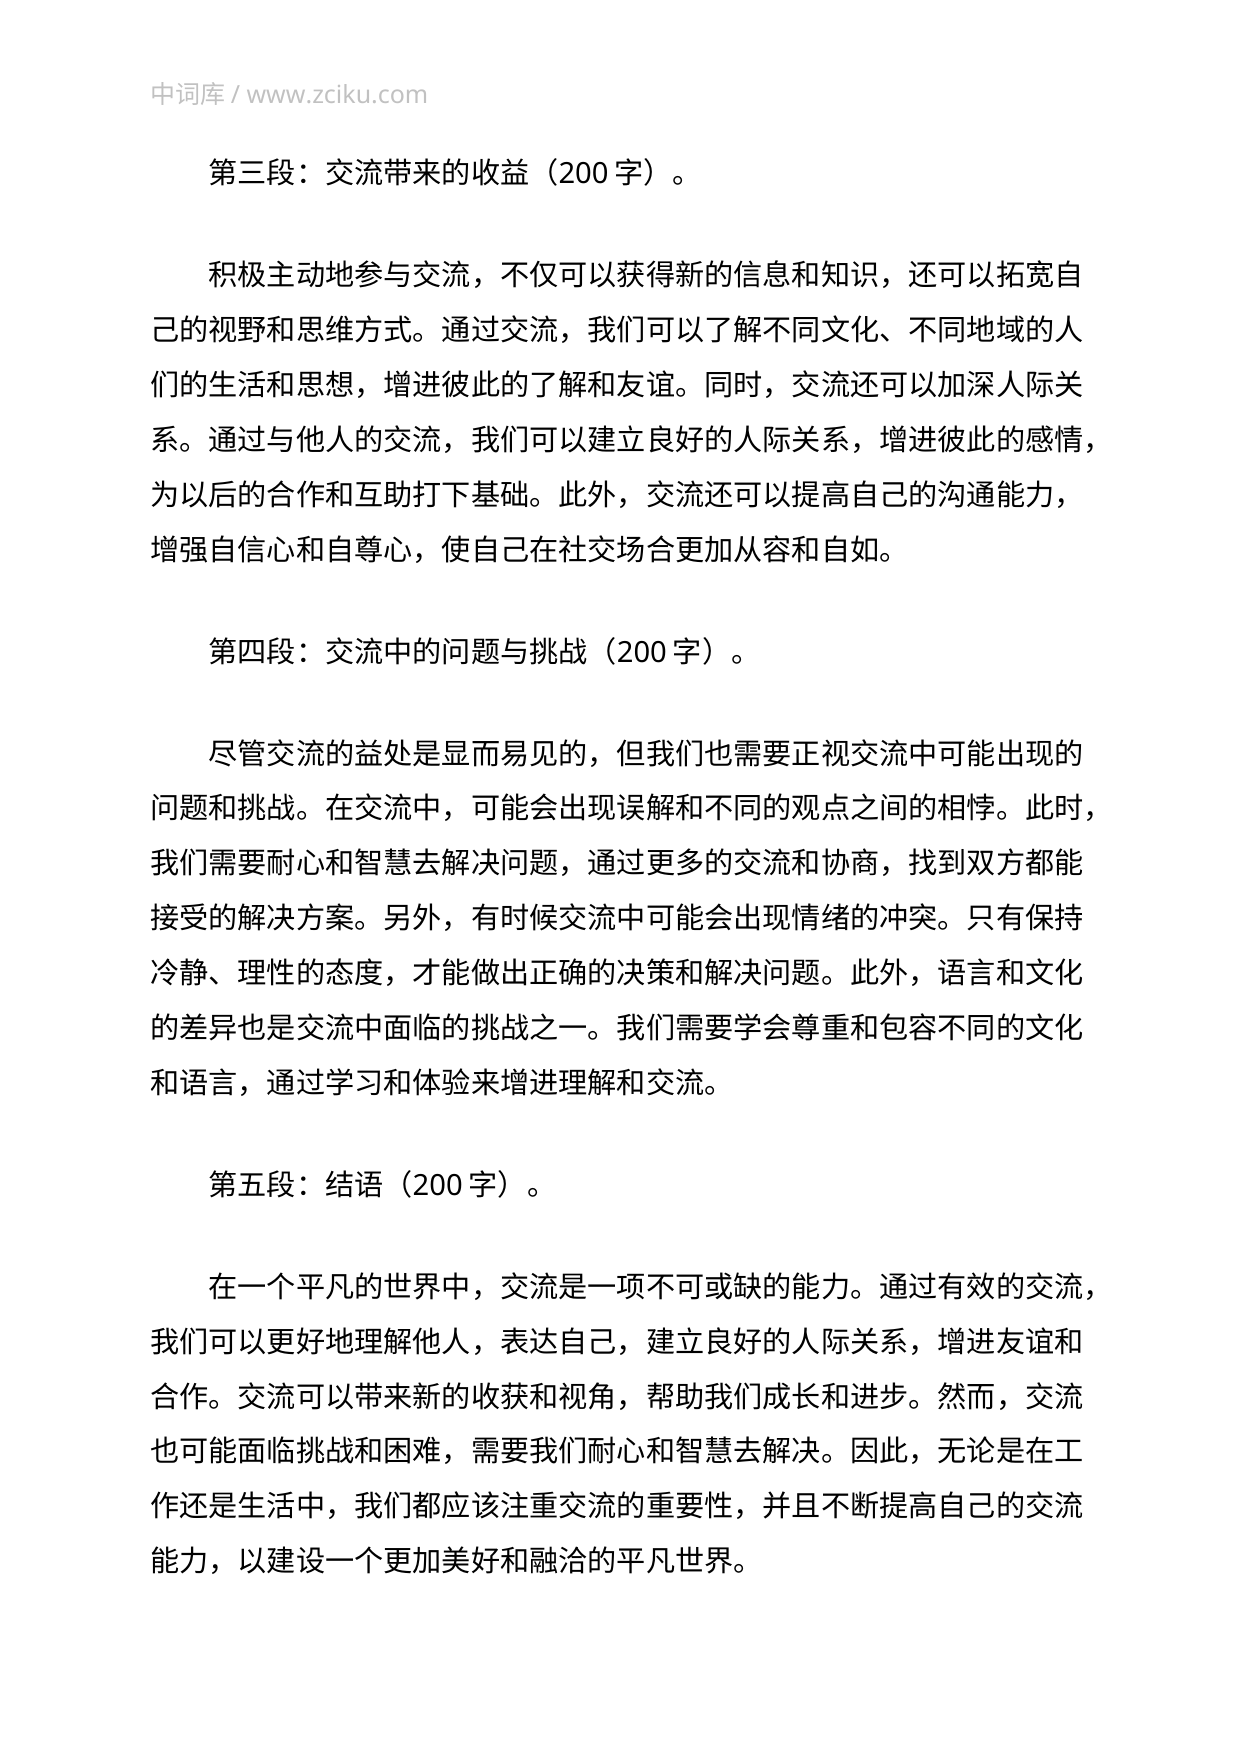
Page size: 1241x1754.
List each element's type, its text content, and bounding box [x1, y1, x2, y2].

text 尽管交流的益处是显而易见的，但我们也需要正视交流中可能出现的问题和挑战。在交流中，可能会出现误解和不同的观点之间的相悖。此时，我们需要耐心和智慧去解决问题，通过更多的交流和协商，找到双方都能接受的解决方案。另外，有时候交流中可能会出现情绪的冲突。只有保持冷静、理性的态度，才能做出正确的决策和解决问题。此外，语言和文化的差异也是交流中面临的挑战之一。我们需要学会尊重和包容不同的文化和语言，通过学习和体验来增进理解和交流。 [150, 730, 1090, 1102]
text 第三段：交流带来的收益（200字）。 [150, 150, 1090, 192]
text 第五段：结语（200字）。 [150, 1161, 1090, 1204]
text 第四段：交流中的问题与挑战（200字）。 [150, 628, 1090, 671]
text 积极主动地参与交流，不仅可以获得新的信息和知识，还可以拓宽自己的视野和思维方式。通过交流，我们可以了解不同文化、不同地域的人们的生活和思想，增进彼此的了解和友谊。同时，交流还可以加深人际关系。通过与他人的交流，我们可以建立良好的人际关系，增进彼此的感情，为以后的合作和互助打下基础。此外，交流还可以提高自己的沟通能力，增强自信心和自尊心，使自己在社交场合更加从容和自如。 [150, 252, 1090, 569]
text 在一个平凡的世界中，交流是一项不可或缺的能力。通过有效的交流，我们可以更好地理解他人，表达自己，建立良好的人际关系，增进友谊和合作。交流可以带来新的收获和视角，帮助我们成长和进步。然而，交流也可能面临挑战和困难，需要我们耐心和智慧去解决。因此，无论是在工作还是生活中，我们都应该注重交流的重要性，并且不断提高自己的交流能力，以建设一个更加美好和融洽的平凡世界。 [150, 1263, 1090, 1580]
